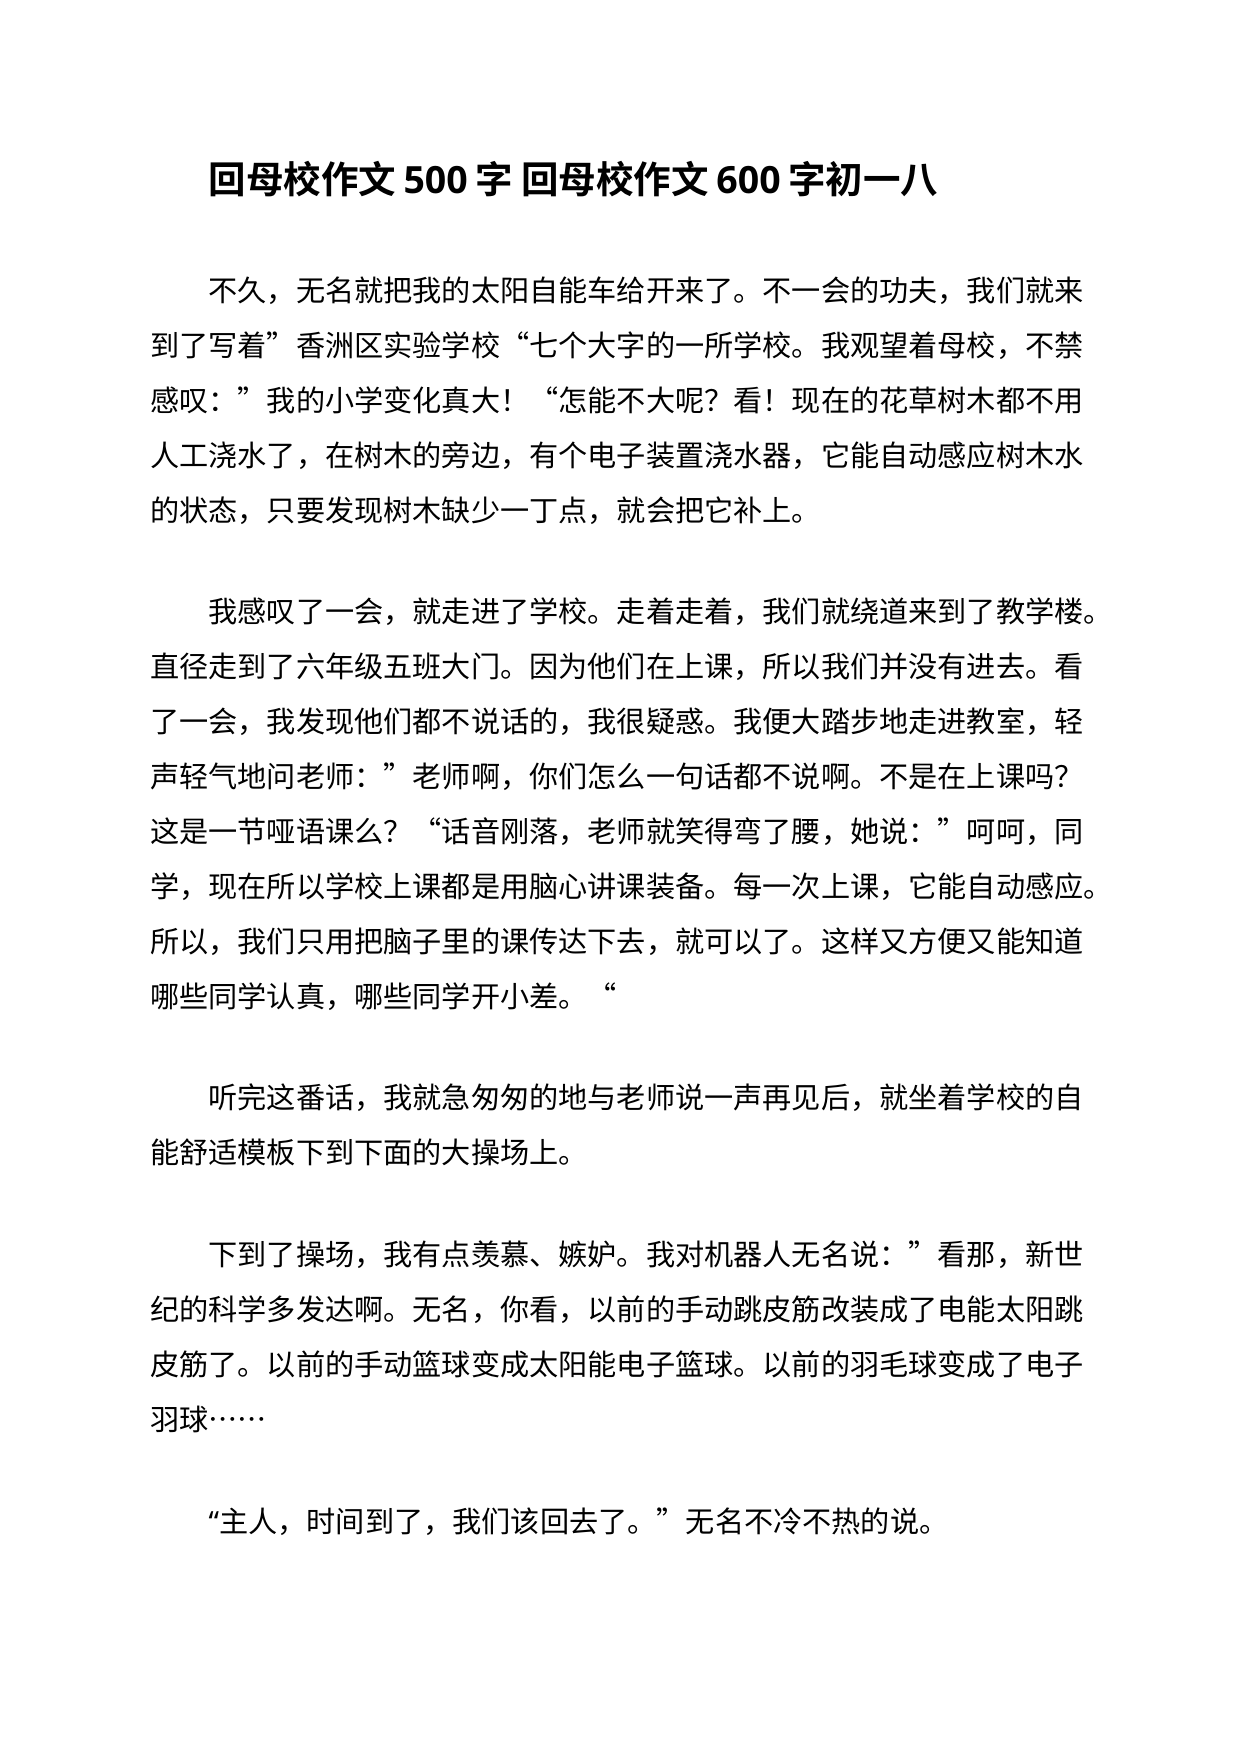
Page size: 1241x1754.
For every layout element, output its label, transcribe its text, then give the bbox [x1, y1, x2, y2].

text “主人，时间到了，我们该回去了。”无名不冷不热的说。 [150, 1498, 1090, 1541]
text 下到了操场，我有点羡慕、嫉妒。我对机器人无名说：”看那，新世纪的科学多发达啊。无名，你看，以前的手动跳皮筋改装成了电能太阳跳皮筋了。以前的手动篮球变成太阳能电子篮球。以前的羽毛球变成了电子羽球…… [150, 1232, 1090, 1439]
text 听完这番话，我就急匆匆的地与老师说一声再见后，就坐着学校的自能舒适模板下到下面的大操场上。 [150, 1075, 1090, 1172]
text 不久，无名就把我的太阳自能车给开来了。不一会的功夫，我们就来到了写着”香洲区实验学校“七个大字的一所学校。我观望着母校，不禁感叹：”我的小学变化真大！“怎能不大呢？看！现在的花草树木都不用人工浇水了，在树木的旁边，有个电子装置浇水器，它能自动感应树木水的状态，只要发现树木缺少一丁点，就会把它补上。 [150, 268, 1090, 529]
text 我感叹了一会，就走进了学校。走着走着，我们就绕道来到了教学楼。直径走到了六年级五班大门。因为他们在上课，所以我们并没有进去。看了一会，我发现他们都不说话的，我很疑惑。我便大踏步地走进教室，轻声轻气地问老师：”老师啊，你们怎么一句话都不说啊。不是在上课吗？这是一节哑语课么？“话音刚落，老师就笑得弯了腰，她说：”呵呵，同学，现在所以学校上课都是用脑心讲课装备。每一次上课，它能自动感应。所以，我们只用把脑子里的课传达下去，就可以了。这样又方便又能知道哪些同学认真，哪些同学开小差。“ [150, 589, 1090, 1016]
text 回母校作文500字 回母校作文600字初一八 [150, 150, 1090, 204]
